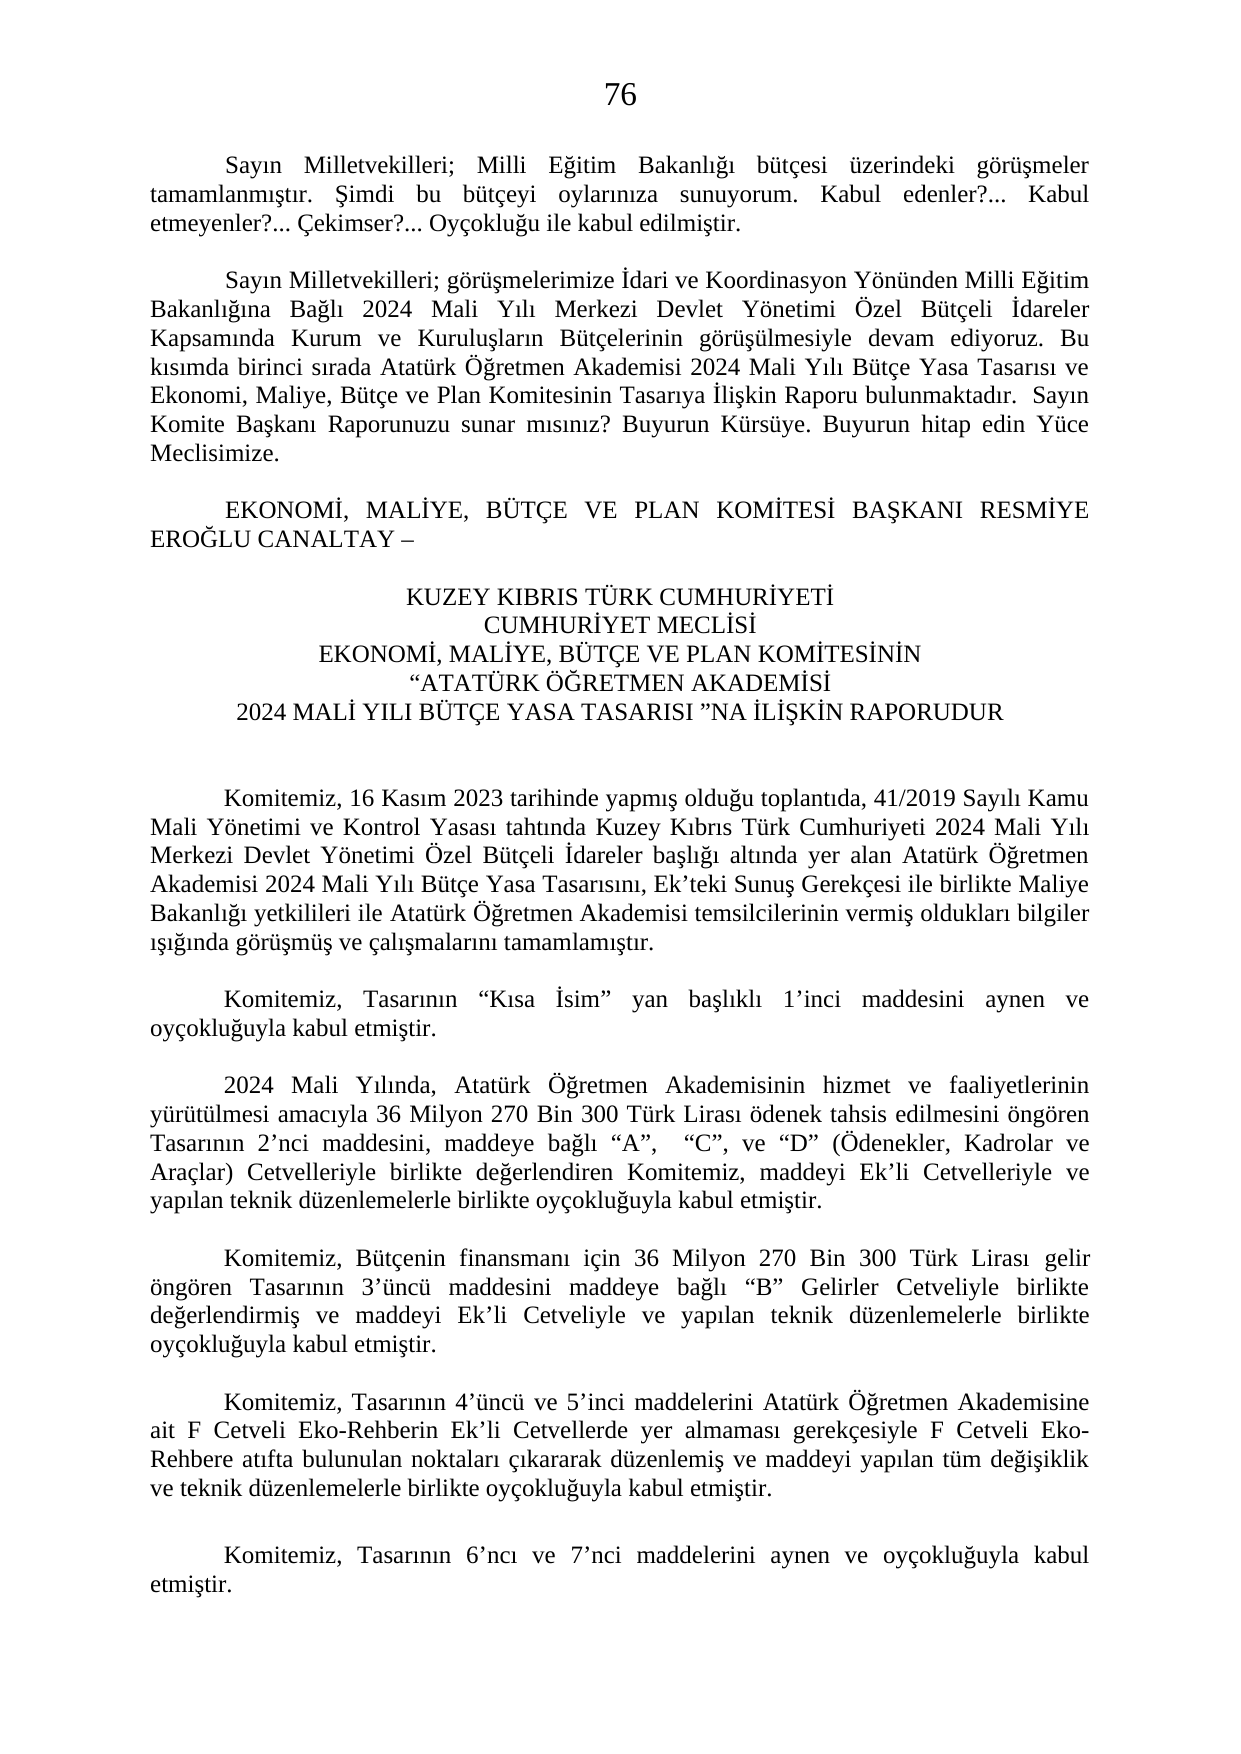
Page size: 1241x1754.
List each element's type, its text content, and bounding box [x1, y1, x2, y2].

text Komitemiz, Tasarının 4’üncü ve 5’inci maddelerini Atatürk Öğretmen Akademisine ait F Cetveli Eko-Rehberin Ek’li Cetvellerde yer almaması gerekçesiyle F Cetveli Eko-Rehbere atıfta bulunulan noktaları çıkararak düzenlemiş ve maddeyi yapılan tüm değişiklik ve teknik düzenlemelerle birlikte oyçokluğuyla kabul etmiştir. [150, 1387, 1090, 1502]
text Komitemiz, Tasarının 6’ncı ve 7’nci maddelerini aynen ve oyçokluğuyla kabul etmiştir. [150, 1540, 1090, 1597]
text EKONOMİ, MALİYE, BÜTÇE VE PLAN KOMİTESİNİN [150, 639, 1090, 668]
text Sayın Milletvekilleri; görüşmelerimize İdari ve Koordinasyon Yönünden Milli Eğitim Bakanlığına Bağlı 2024 Mali Yılı Merkezi Devlet Yönetimi Özel Bütçeli İdareler Kapsamında Kurum ve Kuruluşların Bütçelerinin görüşülmesiyle devam ediyoruz. Bu kısımda birinci sırada Atatürk Öğretmen Akademisi 2024 Mali Yılı Bütçe Yasa Tasarısı ve Ekonomi, Maliye, Bütçe ve Plan Komitesinin Tasarıya İlişkin Raporu bulunmaktadır. Sayın Komite Başkanı Raporunuzu sunar mısınız? Buyurun Kürsüye. Buyurun hitap edin Yüce Meclisimize. [150, 265, 1090, 467]
text Komitemiz, Bütçenin finansmanı için 36 Milyon 270 Bin 300 Türk Lirası gelir öngören Tasarının 3’üncü maddesini maddeye bağlı “B” Gelirler Cetveliyle birlikte değerlendirmiş ve maddeyi Ek’li Cetveliyle ve yapılan teknik düzenlemelerle birlikte oyçokluğuyla kabul etmiştir. [150, 1243, 1090, 1358]
text 2024 MALİ YILI BÜTÇE YASA TASARISI ”NA İLİŞKİN RAPORUDUR [150, 697, 1090, 725]
text Sayın Milletvekilleri; Milli Eğitim Bakanlığı bütçesi üzerindeki görüşmeler tamamlanmıştır. Şimdi bu bütçeyi oylarınıza sunuyorum. Kabul edenler?... Kabul etmeyenler?... Çekimser?... Oyçokluğu ile kabul edilmiştir. [150, 150, 1090, 237]
text KUZEY KIBRIS TÜRK CUMHURİYETİ [150, 582, 1090, 610]
text CUMHURİYET MECLİSİ [150, 610, 1090, 639]
text Komitemiz, 16 Kasım 2023 tarihinde yapmış olduğu toplantıda, 41/2019 Sayılı Kamu Mali Yönetimi ve Kontrol Yasası tahtında Kuzey Kıbrıs Türk Cumhuriyeti 2024 Mali Yılı Merkezi Devlet Yönetimi Özel Bütçeli İdareler başlığı altında yer alan Atatürk Öğretmen Akademisi 2024 Mali Yılı Bütçe Yasa Tasarısını, Ek’teki Sunuş Gerekçesi ile birlikte Maliye Bakanlığı yetkilileri ile Atatürk Öğretmen Akademisi temsilcilerinin vermiş oldukları bilgiler ışığında görüşmüş ve çalışmalarını tamamlamıştır. [150, 783, 1090, 955]
text 2024 Mali Yılında, Atatürk Öğretmen Akademisinin hizmet ve faaliyetlerinin yürütülmesi amacıyla 36 Milyon 270 Bin 300 Türk Lirası ödenek tahsis edilmesini öngören Tasarının 2’nci maddesini, maddeye bağlı “A”, “C”, ve “D” (Ödenekler, Kadrolar ve Araçlar) Cetvelleriyle birlikte değerlendiren Komitemiz, maddeyi Ek’li Cetvelleriyle ve yapılan teknik düzenlemelerle birlikte oyçokluğuyla kabul etmiştir. [150, 1070, 1090, 1214]
text EKONOMİ, MALİYE, BÜTÇE VE PLAN KOMİTESİ BAŞKANI RESMİYE EROĞLU CANALTAY – [150, 495, 1090, 553]
text Komitemiz, Tasarının “Kısa İsim” yan başlıklı 1’inci maddesini aynen ve oyçokluğuyla kabul etmiştir. [150, 984, 1090, 1042]
text “ATATÜRK ÖĞRETMEN AKADEMİSİ [150, 668, 1090, 697]
